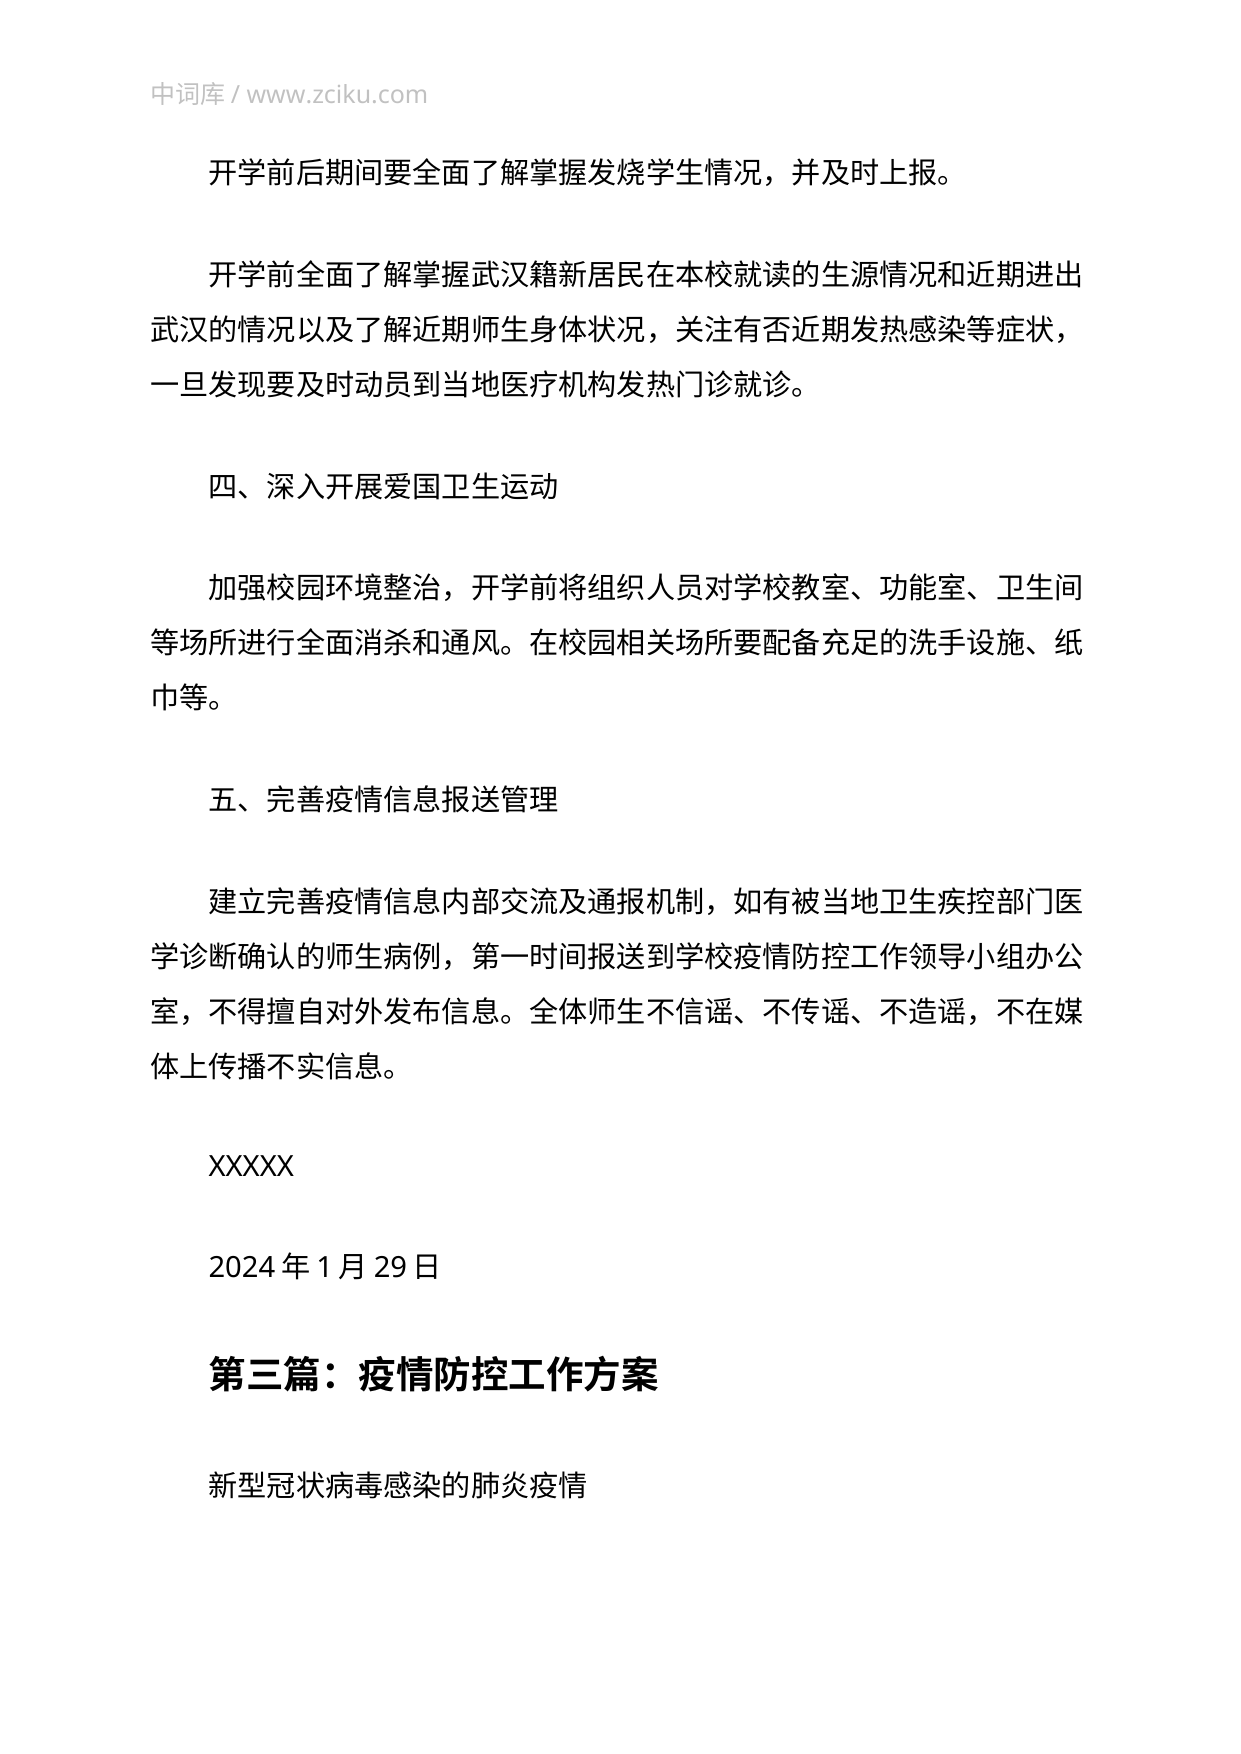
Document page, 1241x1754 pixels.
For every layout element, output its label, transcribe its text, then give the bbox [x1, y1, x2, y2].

text 五、完善疫情信息报送管理 [150, 777, 1090, 819]
text 开学前全面了解掌握武汉籍新居民在本校就读的生源情况和近期进出武汉的情况以及了解近期师生身体状况，关注有否近期发热感染等症状，一旦发现要及时动员到当地医疗机构发热门诊就诊。 [150, 252, 1090, 404]
text 新型冠状病毒感染的肺炎疫情 [150, 1463, 1090, 1505]
text 2024年1月29日 [150, 1243, 1090, 1286]
text 开学前后期间要全面了解掌握发烧学生情况，并及时上报。 [150, 150, 1090, 192]
text 四、深入开展爱国卫生运动 [150, 463, 1090, 506]
text 建立完善疫情信息内部交流及通报机制，如有被当地卫生疾控部门医学诊断确认的师生病例，第一时间报送到学校疫情防控工作领导小组办公室，不得擅自对外发布信息。全体师生不信谣、不传谣、不造谣，不在媒体上传播不实信息。 [150, 878, 1090, 1085]
text 加强校园环境整治，开学前将组织人员对学校教室、功能室、卫生间等场所进行全面消杀和通风。在校园相关场所要配备充足的洗手设施、纸巾等。 [150, 565, 1090, 717]
text 第三篇：疫情防控工作方案 [150, 1345, 1090, 1399]
text XXXXX [150, 1145, 1090, 1184]
